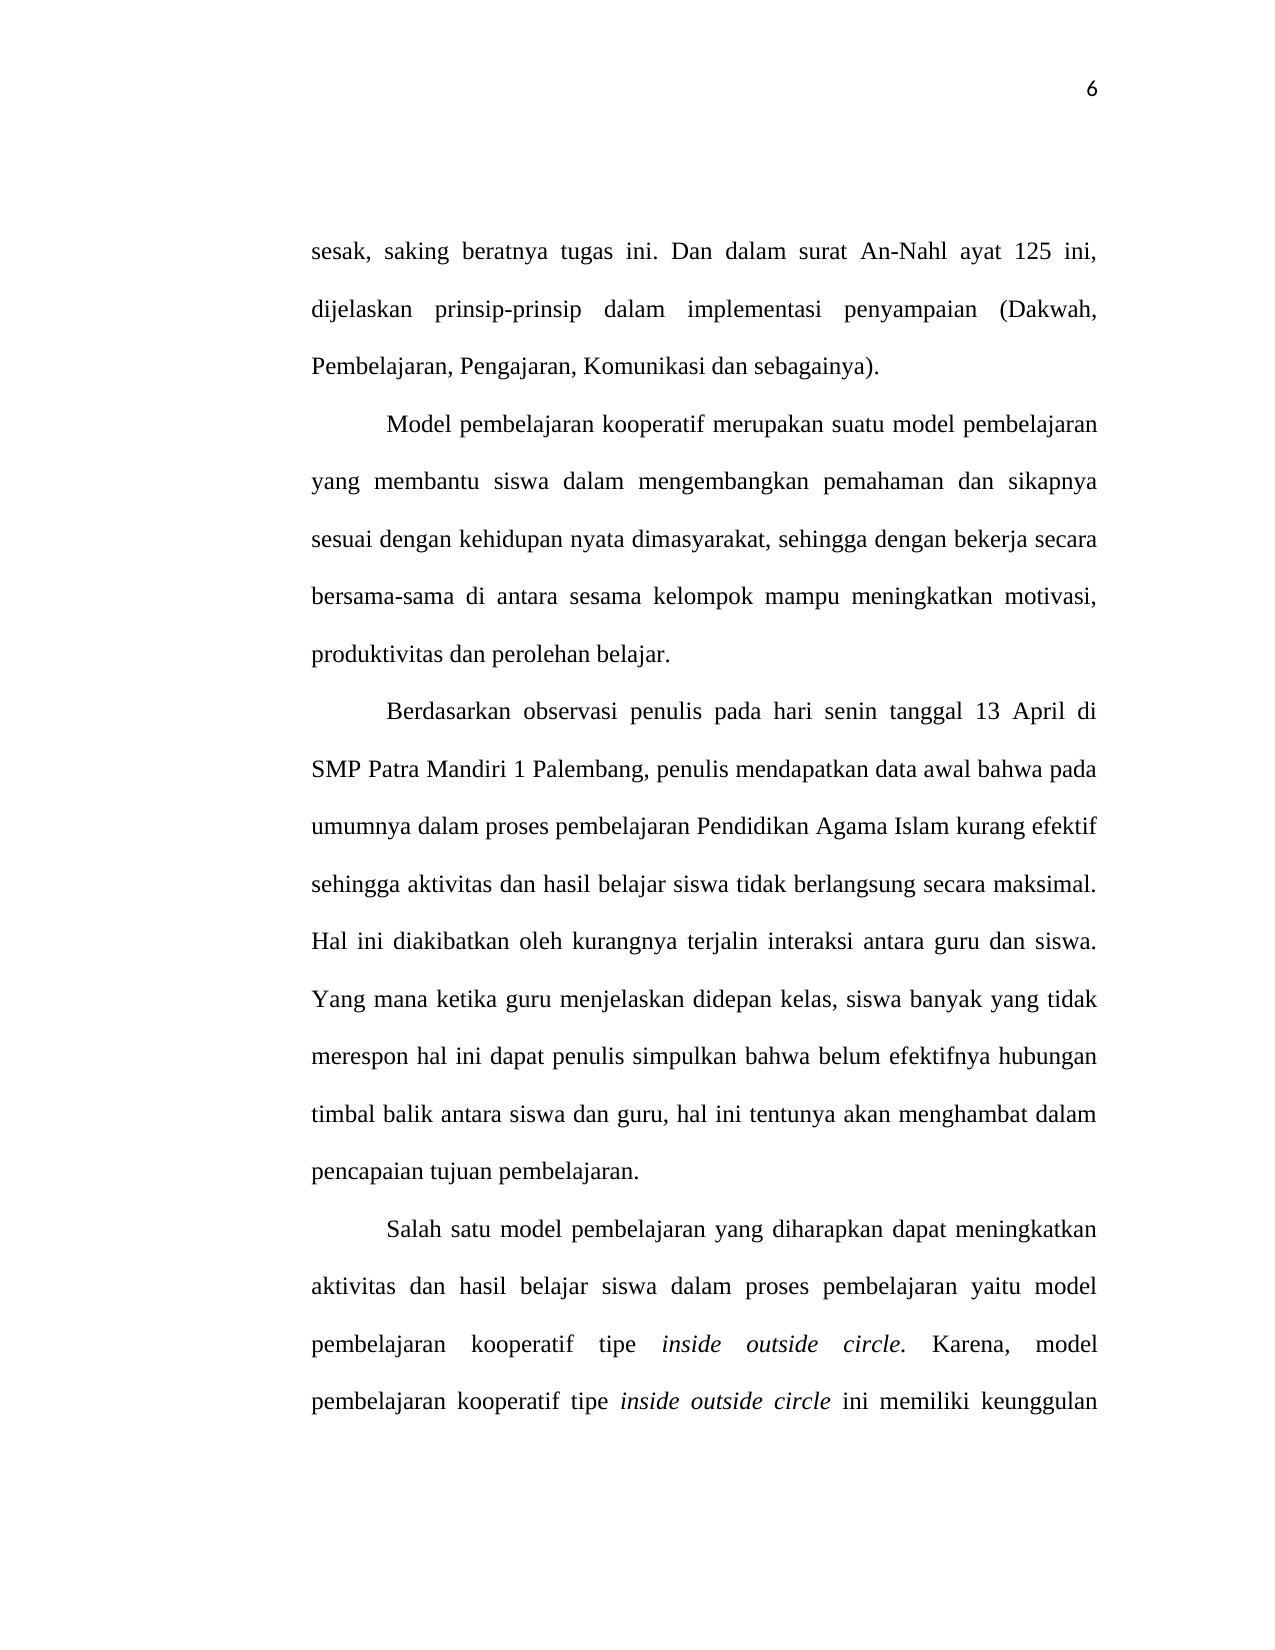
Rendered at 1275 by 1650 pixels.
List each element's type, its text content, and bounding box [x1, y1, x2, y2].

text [311, 1214, 1098, 1415]
text Model pembelajaran kooperatif merupakan suatu model pembelajaran yang membantu siswa dalam mengembangkan pemahaman dan sikapnya sesuai dengan kehidupan nyata dimasyarakat, sehingga dengan bekerja secara bersama-sama di antara sesama kelompok mampu meningkatkan motivasi, produktivitas dan perolehan belajar. [311, 409, 1098, 667]
text Berdasarkan observasi penulis pada hari senin tanggal 13 April di SMP Patra Mandiri 1 Palembang, penulis mendapatkan data awal bahwa pada umumnya dalam proses pembelajaran Pendidikan Agama Islam kurang efektif sehingga aktivitas dan hasil belajar siswa tidak berlangsung secara maksimal. Hal ini diakibatkan oleh kurangnya terjalin interaksi antara guru dan siswa. Yang mana ketika guru menjelaskan didepan kelas, siswa banyak yang tidak merespon hal ini dapat penulis simpulkan bahwa belum efektifnya hubungan timbal balik antara siswa dan guru, hal ini tentunya akan menghambat dalam pencapaian tujuan pembelajaran. [311, 696, 1098, 1185]
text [311, 236, 1098, 380]
